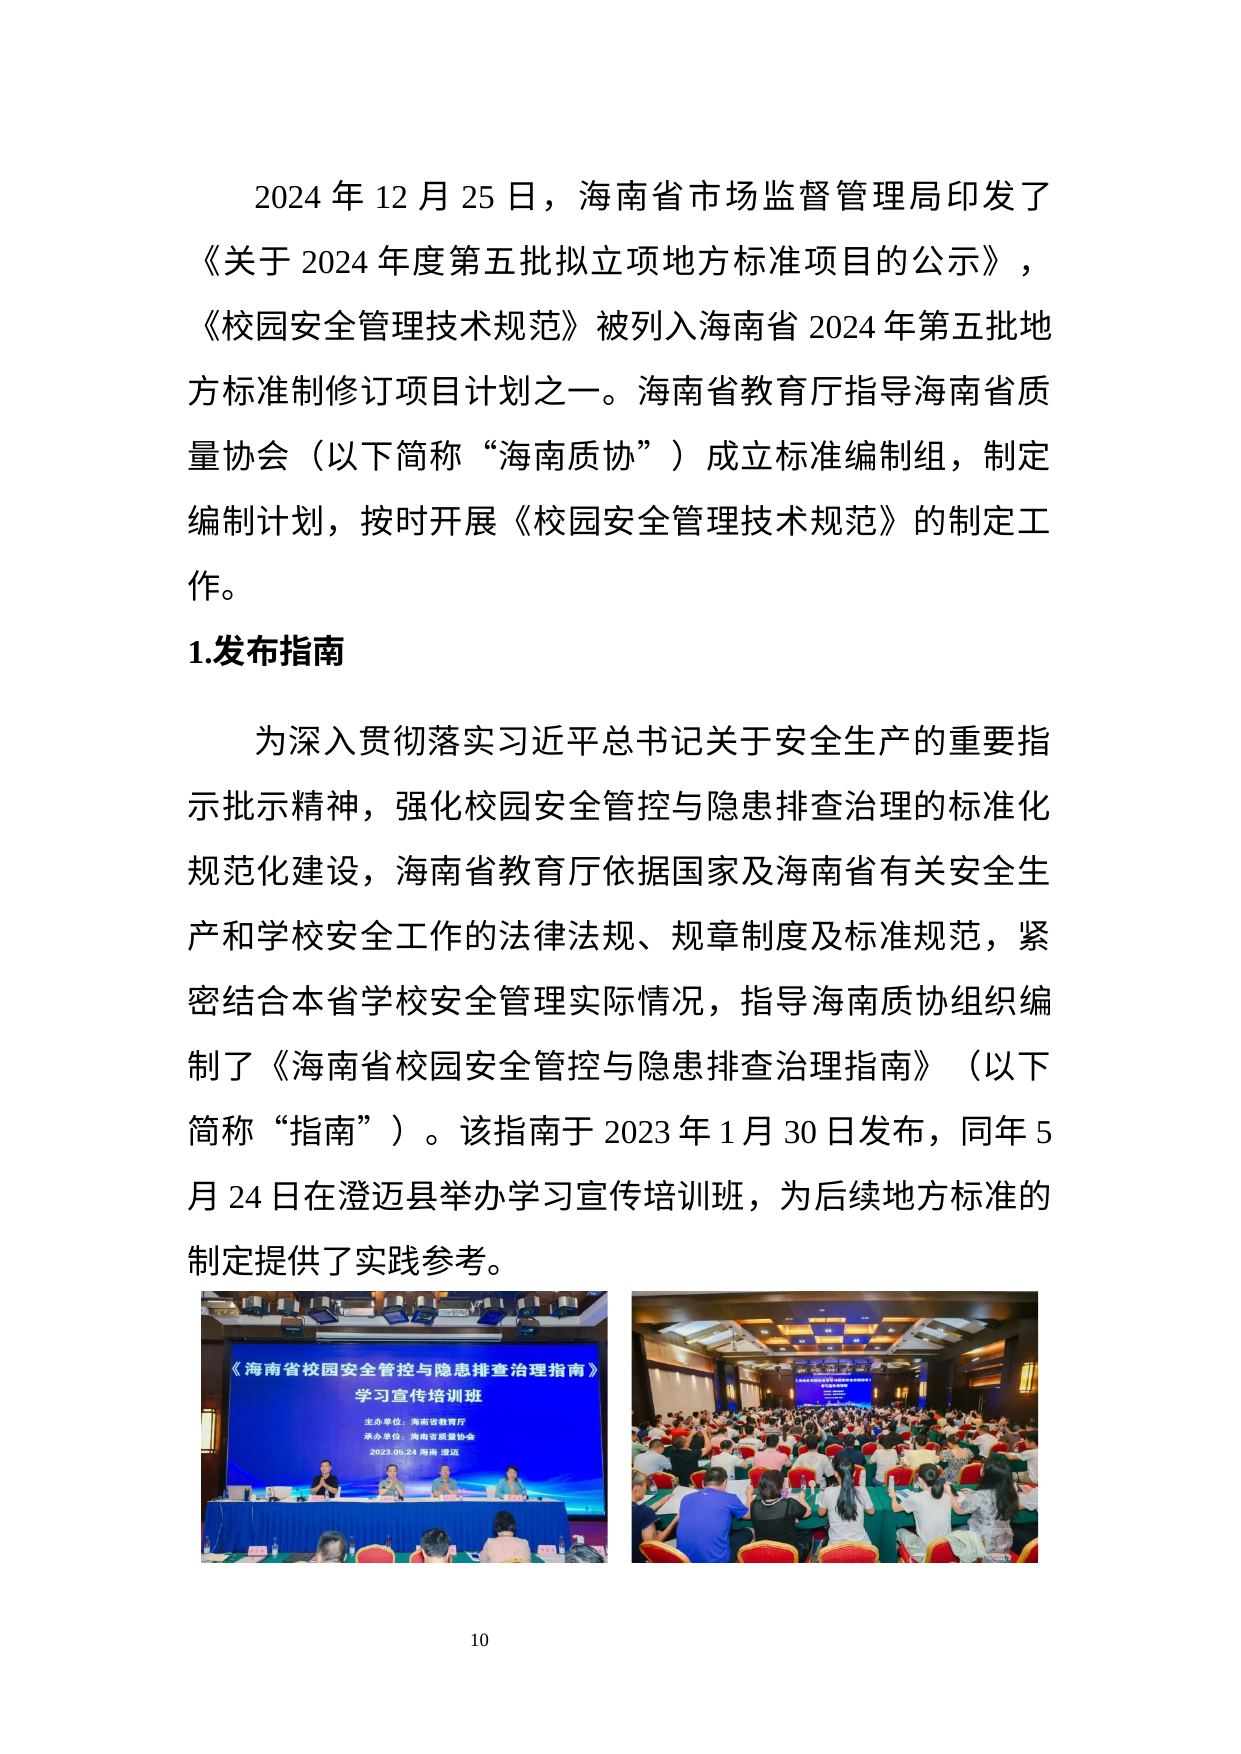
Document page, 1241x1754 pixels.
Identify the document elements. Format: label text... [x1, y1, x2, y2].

subtitle 1.发布指南 [187, 617, 1053, 682]
table_header 学习宣传培训班现场 [619, 1291, 1050, 1583]
picture [201, 1291, 608, 1563]
table_header 学习宣传培训班现场 [190, 1291, 619, 1583]
text 为深入贯彻落实习近平总书记关于安全生产的重要指示批示精神，强化校园安全管控与隐患排查治理的标准化、规范化建设，海南省教育厅依据国家及海南省有关安全生产和学校安全工作的法律法规、规章制度及标准规范，紧密结合本省学校安全管理实际情况，指导海南质协组织编制了《海南省校园安全管控与隐患排查治理指南》（以下简称“指南”）。该指南于2023年1月30日发布，同年5月24日在澄迈县举办学习宣传培训班，为后续地方标准的制定提供了实践参考。 [187, 706, 1053, 1291]
text 2024年12月25日，海南省市场监督管理局印发了《关于2024年度第五批拟立项地方标准项目的公示》，《校园安全管理技术规范》被列入海南省2024年第五批地方标准制修订项目计划之一。海南省教育厅指导海南省质量协会（以下简称“海南质协”）成立标准编制组，制定编制计划，按时开展《校园安全管理技术规范》的制定工作。 [187, 162, 1053, 617]
picture [631, 1291, 1039, 1563]
